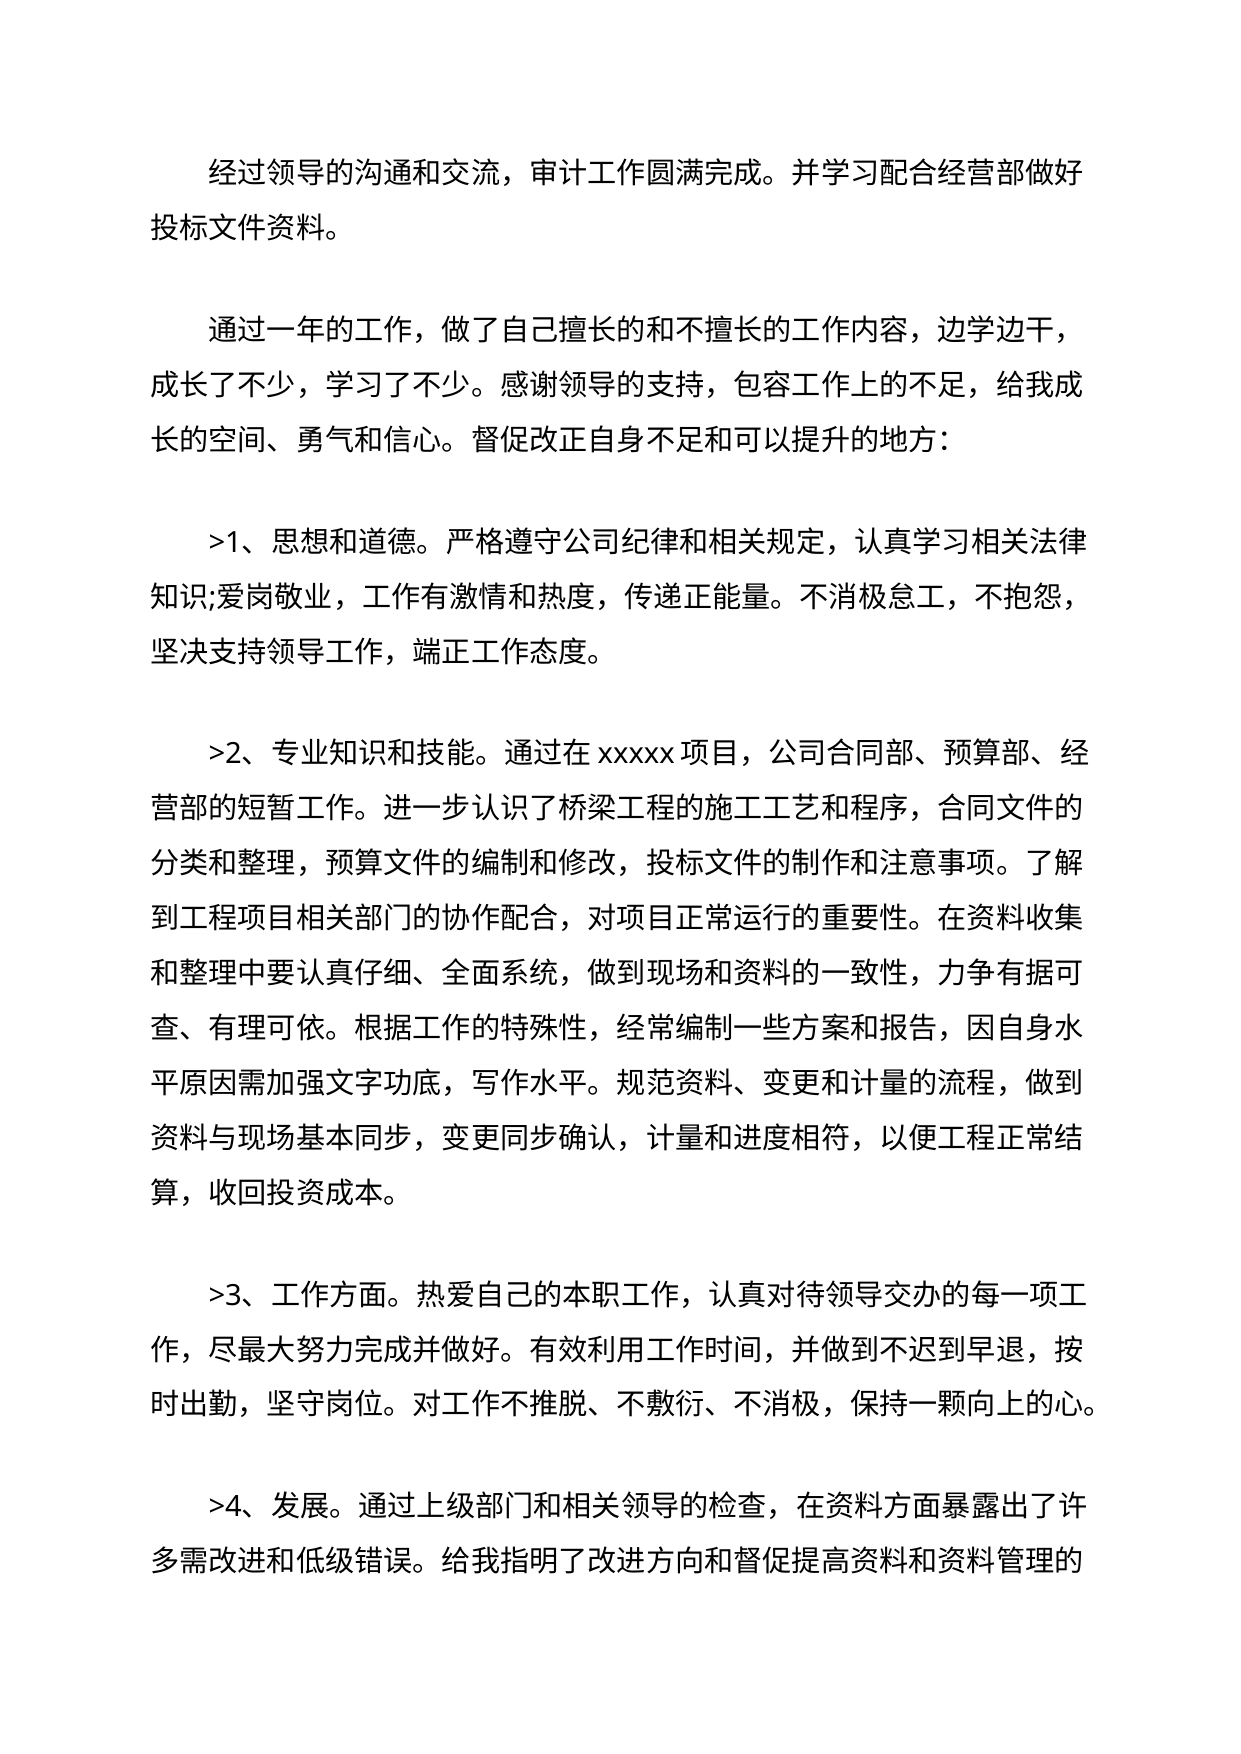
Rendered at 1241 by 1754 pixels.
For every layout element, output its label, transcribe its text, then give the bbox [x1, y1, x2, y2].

text >2、专业知识和技能。通过在xxxxx项目，公司合同部、预算部、经营部的短暂工作。进一步认识了桥梁工程的施工工艺和程序，合同文件的分类和整理，预算文件的编制和修改，投标文件的制作和注意事项。了解到工程项目相关部门的协作配合，对项目正常运行的重要性。在资料收集和整理中要认真仔细、全面系统，做到现场和资料的一致性，力争有据可查、有理可依。根据工作的特殊性，经常编制一些方案和报告，因自身水平原因需加强文字功底，写作水平。规范资料、变更和计量的流程，做到资料与现场基本同步，变更同步确认，计量和进度相符，以便工程正常结算，收回投资成本。 [150, 730, 1090, 1212]
text 通过一年的工作，做了自己擅长的和不擅长的工作内容，边学边干，成长了不少，学习了不少。感谢领导的支持，包容工作上的不足，给我成长的空间、勇气和信心。督促改正自身不足和可以提升的地方： [150, 307, 1090, 459]
text 经过领导的沟通和交流，审计工作圆满完成。并学习配合经营部做好投标文件资料。 [150, 150, 1090, 247]
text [150, 1483, 1090, 1580]
text >1、思想和道德。严格遵守公司纪律和相关规定，认真学习相关法律知识;爱岗敬业，工作有激情和热度，传递正能量。不消极怠工，不抱怨，坚决支持领导工作，端正工作态度。 [150, 518, 1090, 671]
text >3、工作方面。热爱自己的本职工作，认真对待领导交办的每一项工作，尽最大努力完成并做好。有效利用工作时间，并做到不迟到早退，按时出勤，坚守岗位。对工作不推脱、不敷衍、不消极，保持一颗向上的心。 [150, 1271, 1090, 1423]
